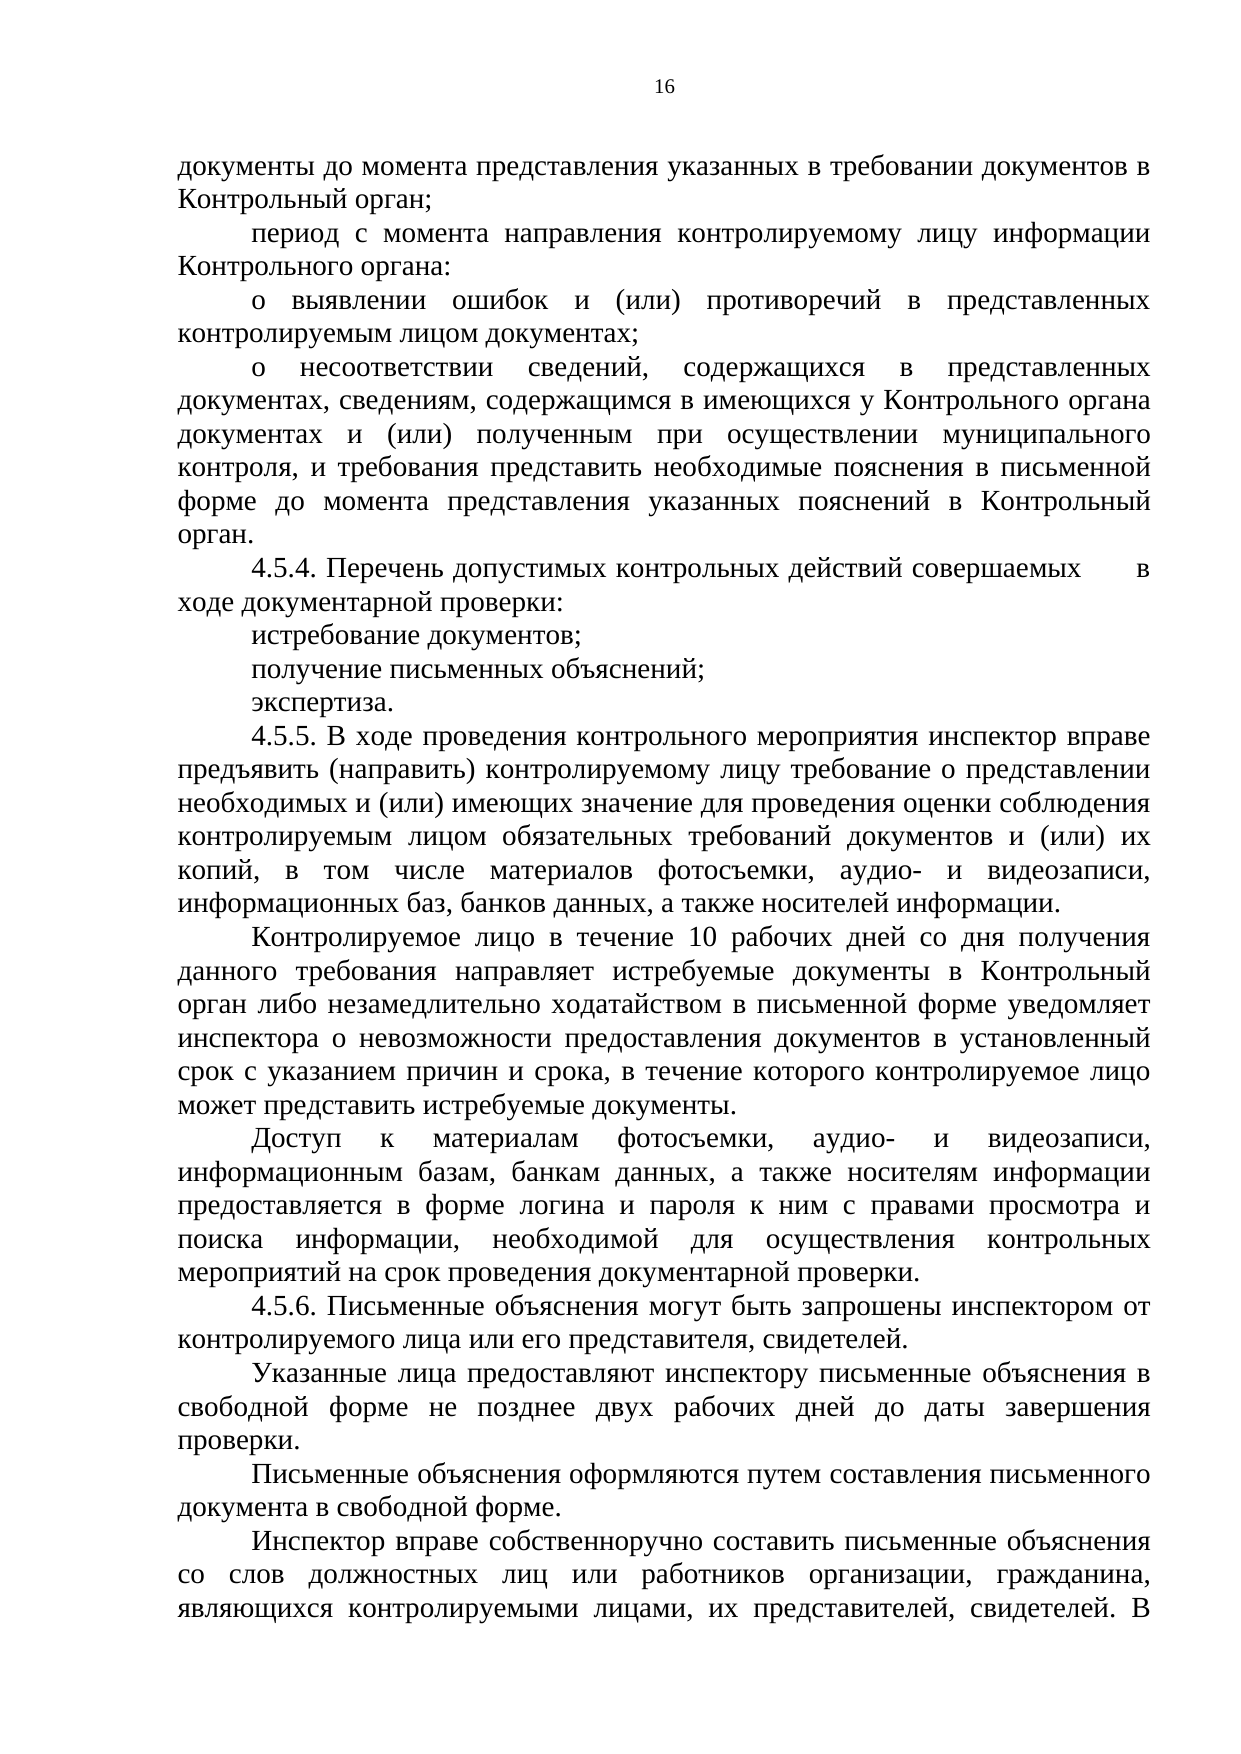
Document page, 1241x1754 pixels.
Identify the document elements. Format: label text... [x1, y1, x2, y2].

text Указанные лица предоставляют инспектору письменные объяснения в свободной форме не позднее двух рабочих дней до даты завершения проверки. [177, 1355, 1152, 1456]
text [177, 1523, 1152, 1623]
list 4.5.4. Перечень допустимых контрольных действий совершаемых в ходе документарной проверки: [177, 550, 1152, 617]
text 4.5.6. Письменные объяснения могут быть запрошены инспектором от контролируемого лица или его представителя, свидетелей. [177, 1288, 1152, 1355]
text Доступ к материалам фотосъемки, аудио- и видеозаписи, информационным базам, банкам данных, а также носителям информации предоставляется в форме логина и пароля к ним с правами просмотра и поиска информации, необходимой для осуществления контрольных мероприятий на срок проведения документарной проверки. [177, 1120, 1152, 1288]
text Письменные объяснения оформляются путем составления письменного документа в свободной форме. [177, 1456, 1152, 1523]
list о несоответствии сведений, содержащихся в представленных документах, сведениям, содержащимся в имеющихся у Контрольного органа документах и (или) полученным при осуществлении муниципального контроля, и требования представить необходимые пояснения в письменной форме до момента представления указанных пояснений в Контрольный орган. [177, 349, 1152, 550]
text истребование документов; [177, 617, 1152, 651]
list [177, 148, 1152, 215]
list о выявлении ошибок и (или) противоречий в представленных контролируемым лицом документах; [177, 282, 1152, 349]
text получение письменных объяснений; [177, 651, 1152, 684]
text 4.5.5. В ходе проведения контрольного мероприятия инспектор вправе предъявить (направить) контролируемому лицу требование о представлении необходимых и (или) имеющих значение для проведения оценки соблюдения контролируемым лицом обязательных требований документов и (или) их копий, в том числе материалов фотосъемки, аудио- и видеозаписи, информационных баз, банков данных, а также носителей информации. [177, 718, 1152, 919]
list период с момента направления контролируемому лицу информации Контрольного органа: [177, 215, 1152, 282]
text Контролируемое лицо в течение 10 рабочих дней со дня получения данного требования направляет истребуемые документы в Контрольный орган либо незамедлительно ходатайством в письменной форме уведомляет инспектора о невозможности предоставления документов в установленный срок с указанием причин и срока, в течение которого контролируемое лицо может представить истребуемые документы. [177, 919, 1152, 1120]
text экспертиза. [177, 684, 1152, 718]
